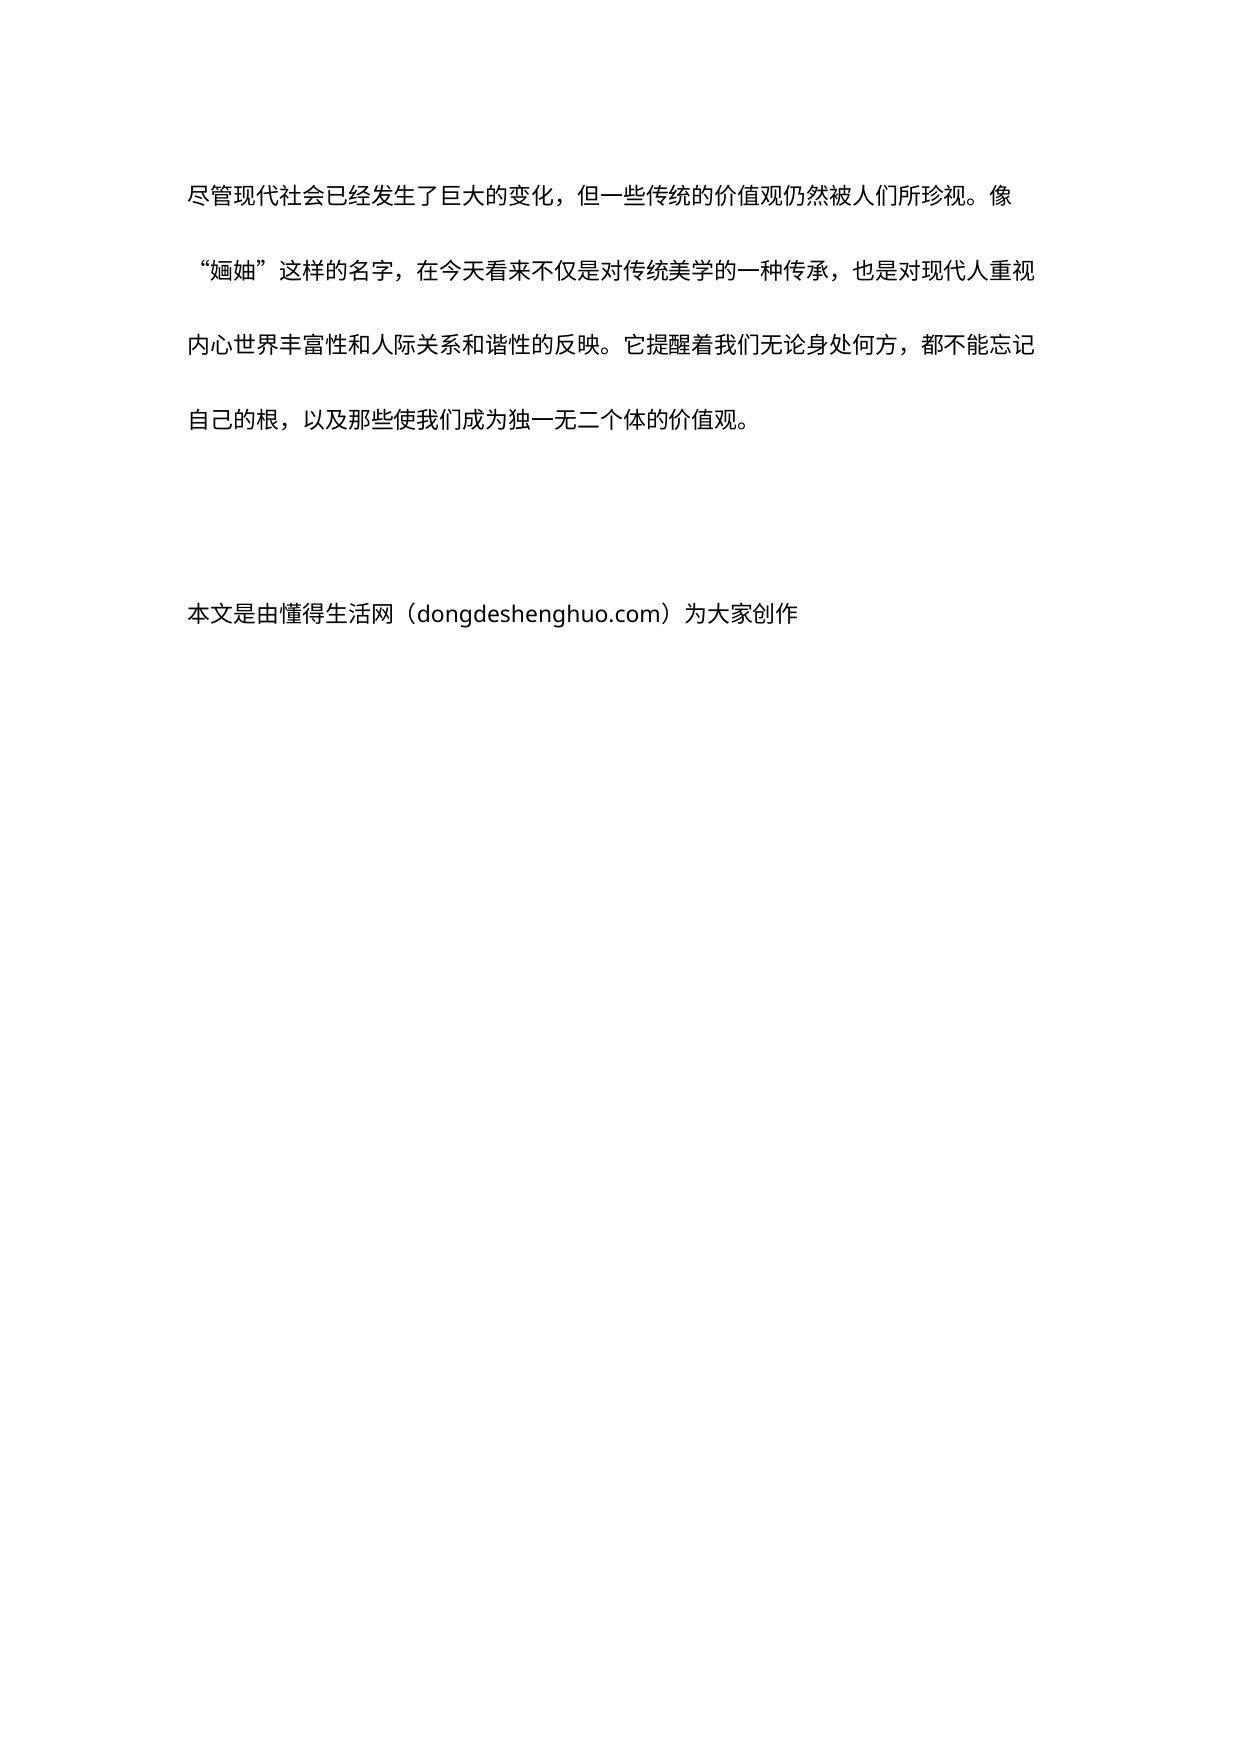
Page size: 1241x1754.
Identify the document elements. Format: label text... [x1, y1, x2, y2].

text 本文是由懂得生活网（dongdeshenghuo.com）为大家创作 [187, 580, 1053, 645]
text 尽管现代社会已经发生了巨大的变化，但一些传统的价值观仍然被人们所珍视。像“婳妯”这样的名字，在今天看来不仅是对传统美学的一种传承，也是对现代人重视内心世界丰富性和人际关系和谐性的反映。它提醒着我们无论身处何方，都不能忘记自己的根，以及那些使我们成为独一无二个体的价值观。 [187, 162, 1053, 451]
